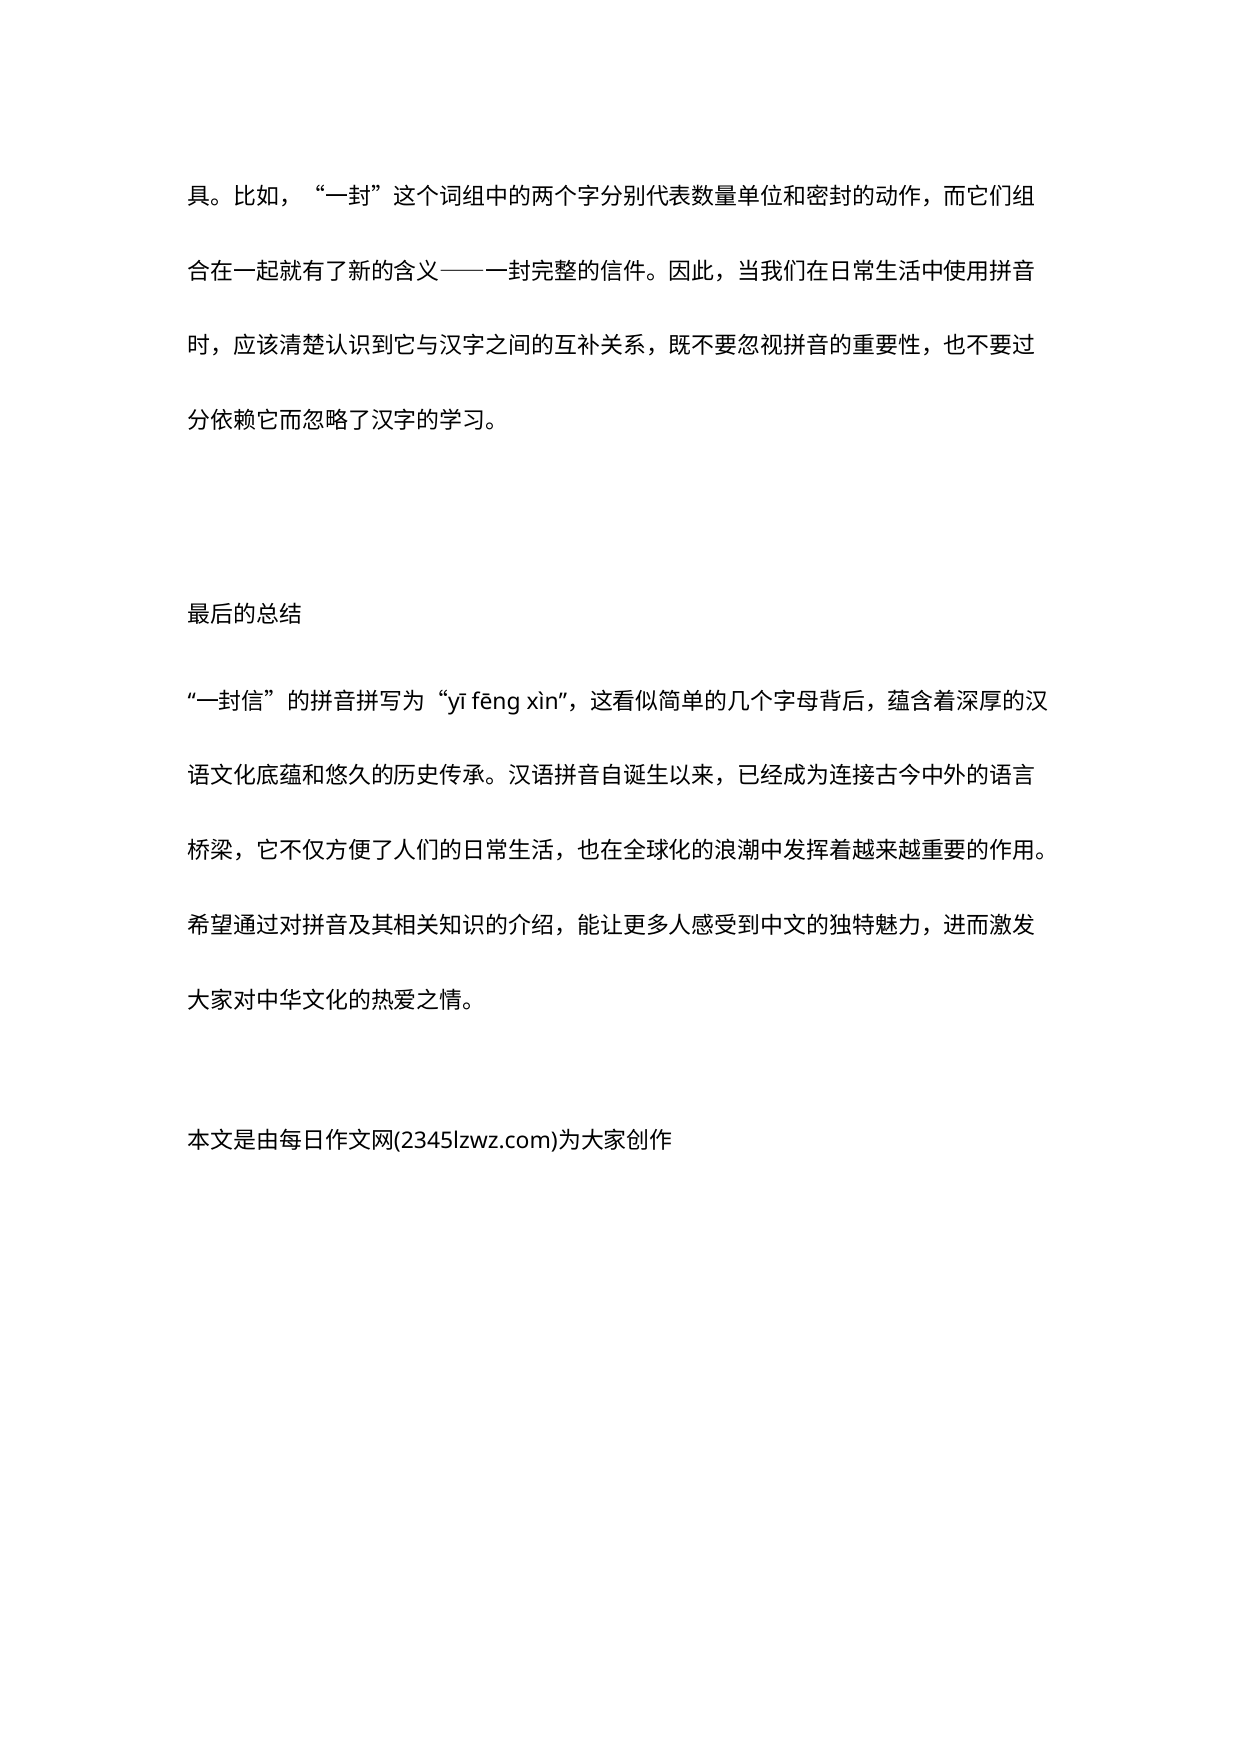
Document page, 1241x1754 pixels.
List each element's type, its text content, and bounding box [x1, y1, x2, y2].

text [187, 162, 1053, 451]
text 最后的总结 [187, 580, 1053, 645]
text 本文是由每日作文网(2345lzwz.com)为大家创作 [187, 1106, 1053, 1171]
text “一封信”的拼音拼写为“yī fēng xìn”，这看似简单的几个字母背后，蕴含着深厚的汉语文化底蕴和悠久的历史传承。汉语拼音自诞生以来，已经成为连接古今中外的语言桥梁，它不仅方便了人们的日常生活，也在全球化的浪潮中发挥着越来越重要的作用。希望通过对拼音及其相关知识的介绍，能让更多人感受到中文的独特魅力，进而激发大家对中华文化的热爱之情。 [187, 667, 1053, 1031]
